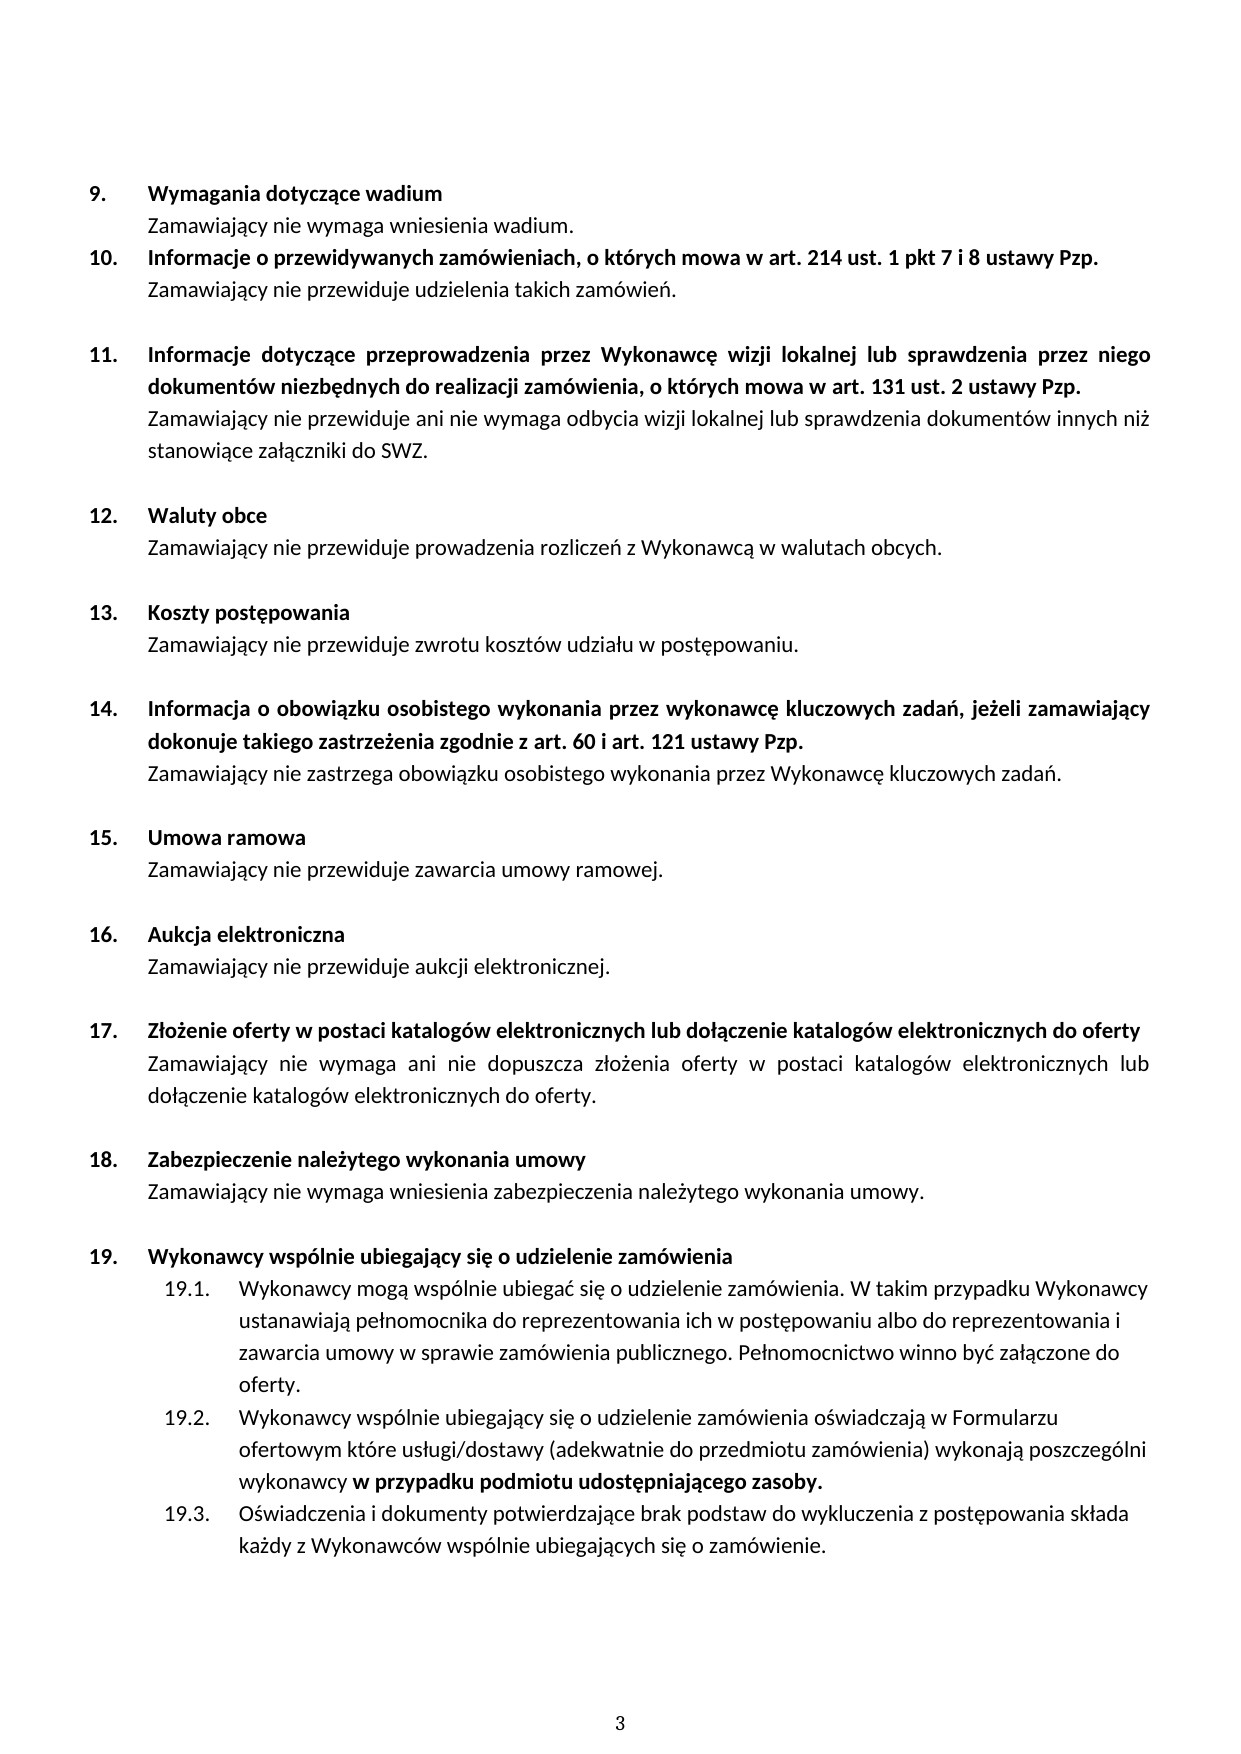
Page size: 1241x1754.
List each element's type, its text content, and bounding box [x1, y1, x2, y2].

list Wykonawcy mogą wspólnie ubiegać się o udzielenie zamówienia. W takim przypadku Wykonawcy ustanawiają pełnomocnika do reprezentowania ich w postępowaniu albo do reprezentowania i zawarcia umowy w sprawie zamówienia publicznego. Pełnomocnictwo winno być załączone do oferty. [164, 1274, 1152, 1398]
list Złożenie oferty w postaci katalogów elektronicznych lub dołączenie katalogów elektronicznych do oferty [89, 1016, 1152, 1044]
list Informacja o obowiązku osobistego wykonania przez wykonawcę kluczowych zadań, jeżeli zamawiający dokonuje takiego zastrzeżenia zgodnie z art. 60 i art. 121 ustawy Pzp. [89, 694, 1152, 755]
list Aukcja elektroniczna [89, 920, 1152, 948]
list Zamawiający nie przewiduje aukcji elektronicznej. [148, 952, 1152, 980]
list Zamawiający nie przewiduje zwrotu kosztów udziału w postępowaniu. [148, 630, 1152, 658]
list Zamawiający nie przewiduje ani nie wymaga odbycia wizji lokalnej lub sprawdzenia dokumentów innych niż stanowiące załączniki do SWZ. [148, 404, 1152, 465]
list Zamawiający nie przewiduje zawarcia umowy ramowej. [148, 856, 1152, 883]
list Koszty postępowania [89, 598, 1152, 626]
list Oświadczenia i dokumenty potwierdzające brak podstaw do wykluczenia z postępowania składa każdy z Wykonawców wspólnie ubiegających się o zamówienie. [164, 1499, 1152, 1559]
list Zamawiający nie wymaga wniesienia wadium. [148, 211, 1152, 239]
list Zabezpieczenie należytego wykonania umowy [89, 1145, 1152, 1173]
list Zamawiający nie przewiduje udzielenia takich zamówień. [148, 276, 1152, 303]
list Wykonawcy wspólnie ubiegający się o udzielenie zamówienia oświadczają w Formularzu ofertowym które usługi/dostawy (adekwatnie do przedmiotu zamówienia) wykonają poszczególni wykonawcy w przypadku podmiotu udostępniającego zasoby. [164, 1403, 1152, 1495]
list Zamawiający nie wymaga ani nie dopuszcza złożenia oferty w postaci katalogów elektronicznych lub dołączenie katalogów elektronicznych do oferty. [148, 1049, 1152, 1109]
list Wymagania dotyczące wadium [89, 179, 1152, 207]
list Informacje dotyczące przeprowadzenia przez Wykonawcę wizji lokalnej lub sprawdzenia przez niego dokumentów niezbędnych do realizacji zamówienia, o których mowa w art. 131 ust. 2 ustawy Pzp. [89, 340, 1152, 400]
list Zamawiający nie wymaga wniesienia zabezpieczenia należytego wykonania umowy. [148, 1177, 1152, 1205]
list Zamawiający nie zastrzega obowiązku osobistego wykonania przez Wykonawcę kluczowych zadań. [148, 759, 1152, 787]
list Zamawiający nie przewiduje prowadzenia rozliczeń z Wykonawcą w walutach obcych. [148, 533, 1152, 561]
list Umowa ramowa [89, 823, 1152, 851]
list Informacje o przewidywanych zamówieniach, o których mowa w art. 214 ust. 1 pkt 7 i 8 ustawy Pzp. [89, 243, 1152, 271]
list Wykonawcy wspólnie ubiegający się o udzielenie zamówienia [89, 1242, 1152, 1270]
list Waluty obce [89, 501, 1152, 529]
